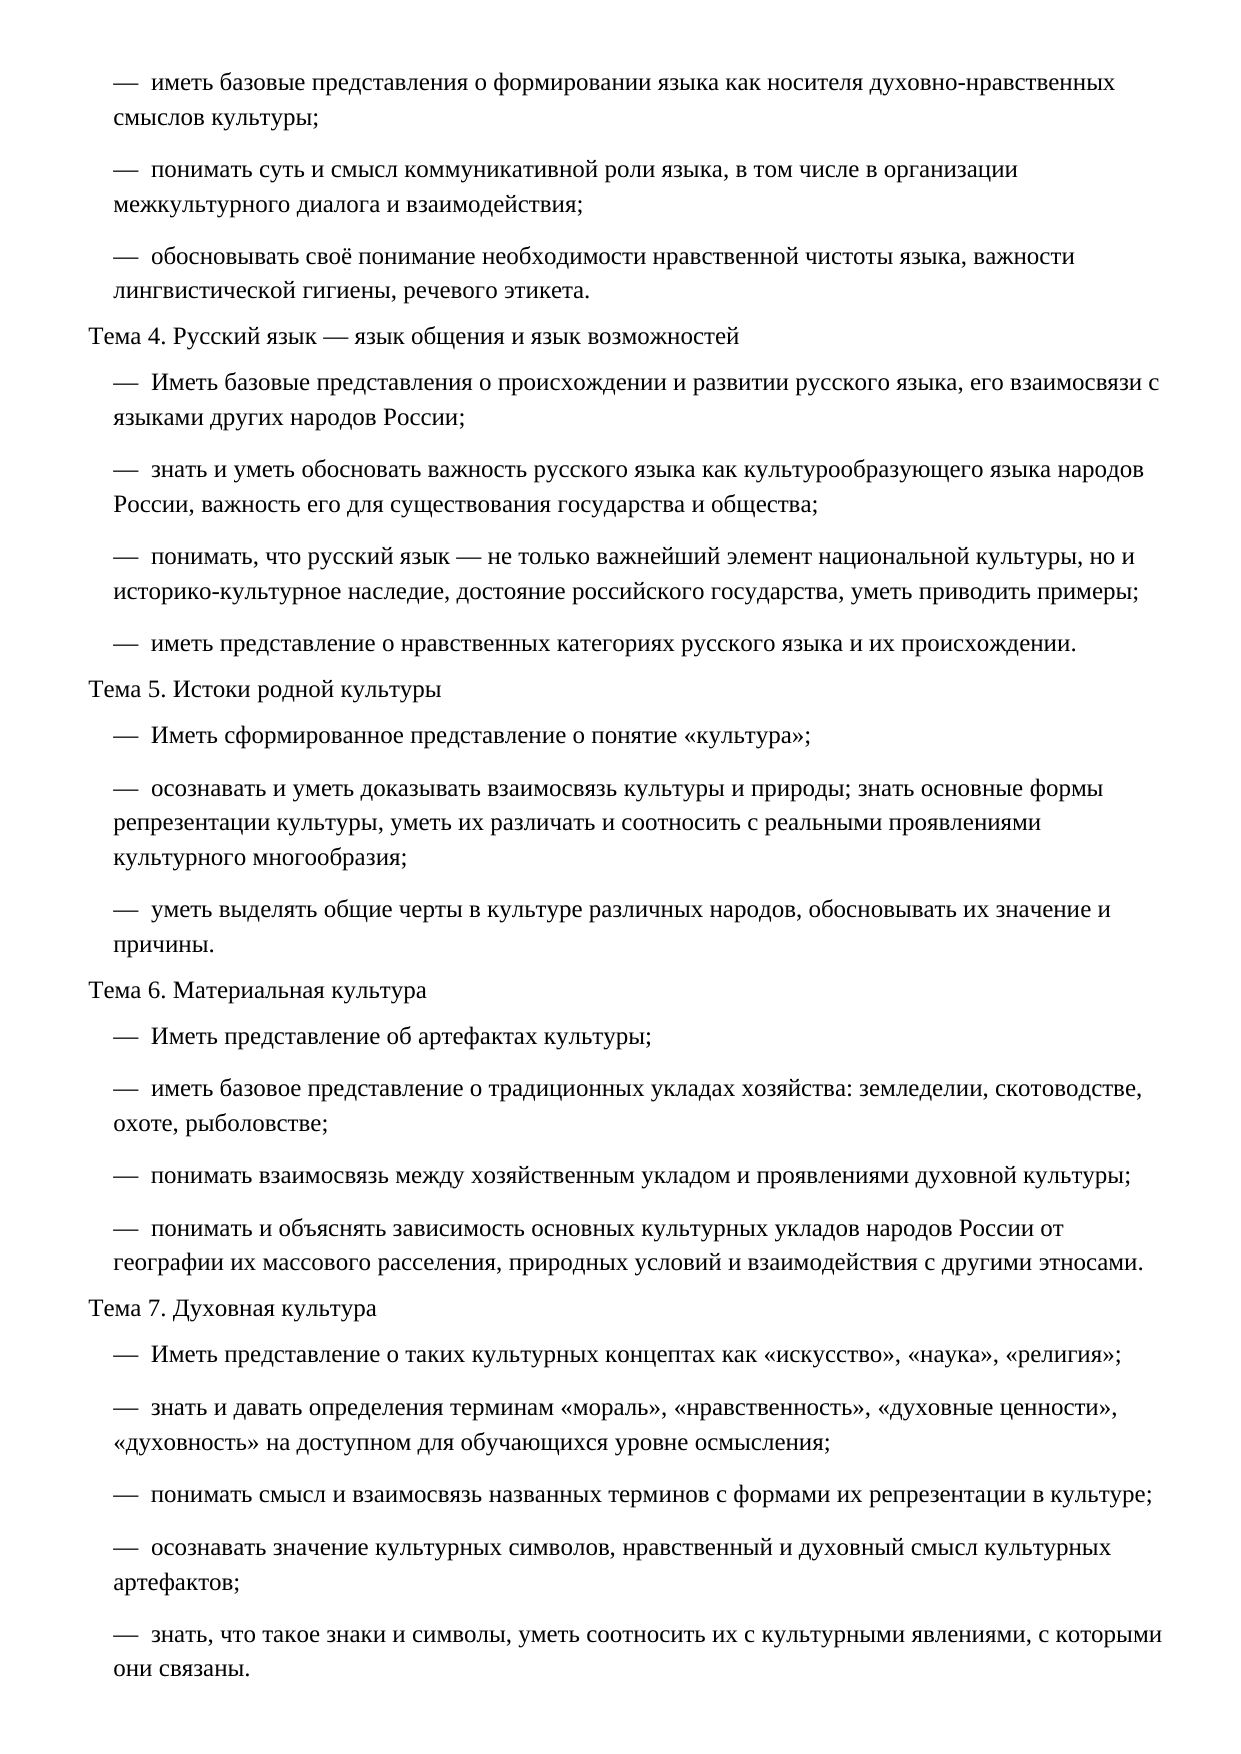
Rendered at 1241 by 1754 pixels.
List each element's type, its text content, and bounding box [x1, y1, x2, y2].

text Тема 7. Духовная культура [88, 1293, 1182, 1322]
list знать и уметь обосновать важность русского языка как культурообразующего языка народов России, важность его для существования государства и общества; [113, 454, 1144, 518]
list понимать, что русский язык — не только важнейший элемент национальной культуры, но и историко-культурное наследие, достояние российского государства, уметь приводить примеры; [113, 541, 1140, 604]
list обосновывать своё понимание необходимости нравственной чистоты языка, важности лингвистической гигиены, речевого этикета. [113, 241, 1076, 304]
text Тема 5. Истоки родной культуры [88, 674, 1182, 703]
list понимать суть и смысл коммуникативной роли языка, в том числе в организации межкультурного диалога и взаимодействия; [113, 154, 1019, 217]
text «духовность» на доступном для обучающихся уровне осмысления; [113, 1427, 1182, 1456]
list понимать и объяснять зависимость основных культурных укладов народов России от географии их массового расселения, природных условий и взаимодействия с другими этносами. [113, 1213, 1144, 1276]
list уметь выделять общие черты в культуре различных народов, обосновывать их значение и причины. [113, 894, 1112, 958]
list осознавать и уметь доказывать взаимосвязь культуры и природы; знать основные формы репрезентации культуры, уметь их различать и соотносить с реальными проявлениями культурного многообразия; [113, 773, 1104, 871]
text Тема 4. Русский язык — язык общения и язык возможностей [88, 321, 1182, 350]
list Иметь представление о таких культурных концептах как «искусство», «наука», «религия»; [113, 1339, 1182, 1368]
text Тема 6. Материальная культура [88, 975, 1182, 1003]
list иметь представление о нравственных категориях русского языка и их происхождении. [113, 628, 1182, 657]
list знать и давать определения терминам «мораль», «нравственность», «духовные ценности», [113, 1392, 1182, 1421]
list осознавать значение культурных символов, нравственный и духовный смысл культурных артефактов; [113, 1532, 1112, 1596]
list иметь базовое представление о традиционных укладах хозяйства: земледелии, скотоводстве, охоте, рыболовстве; [113, 1073, 1143, 1137]
list Иметь сформированное представление о понятие «культура»; [113, 720, 1182, 749]
list Иметь представление об артефактах культуры; [113, 1021, 1182, 1050]
list понимать смысл и взаимосвязь названных терминов с формами их репрезентации в культуре; [113, 1479, 1182, 1508]
list знать, что такое знаки и символы, уметь соотносить их с культурными явлениями, с которыми они связаны. [113, 1619, 1163, 1682]
list понимать взаимосвязь между хозяйственным укладом и проявлениями духовной культуры; [113, 1160, 1182, 1189]
list иметь базовые представления о формировании языка как носителя духовно-нравственных смыслов культуры; [113, 67, 1117, 131]
list Иметь базовые представления о происхождении и развитии русского языка, его взаимосвязи с языками других народов России; [113, 367, 1161, 431]
